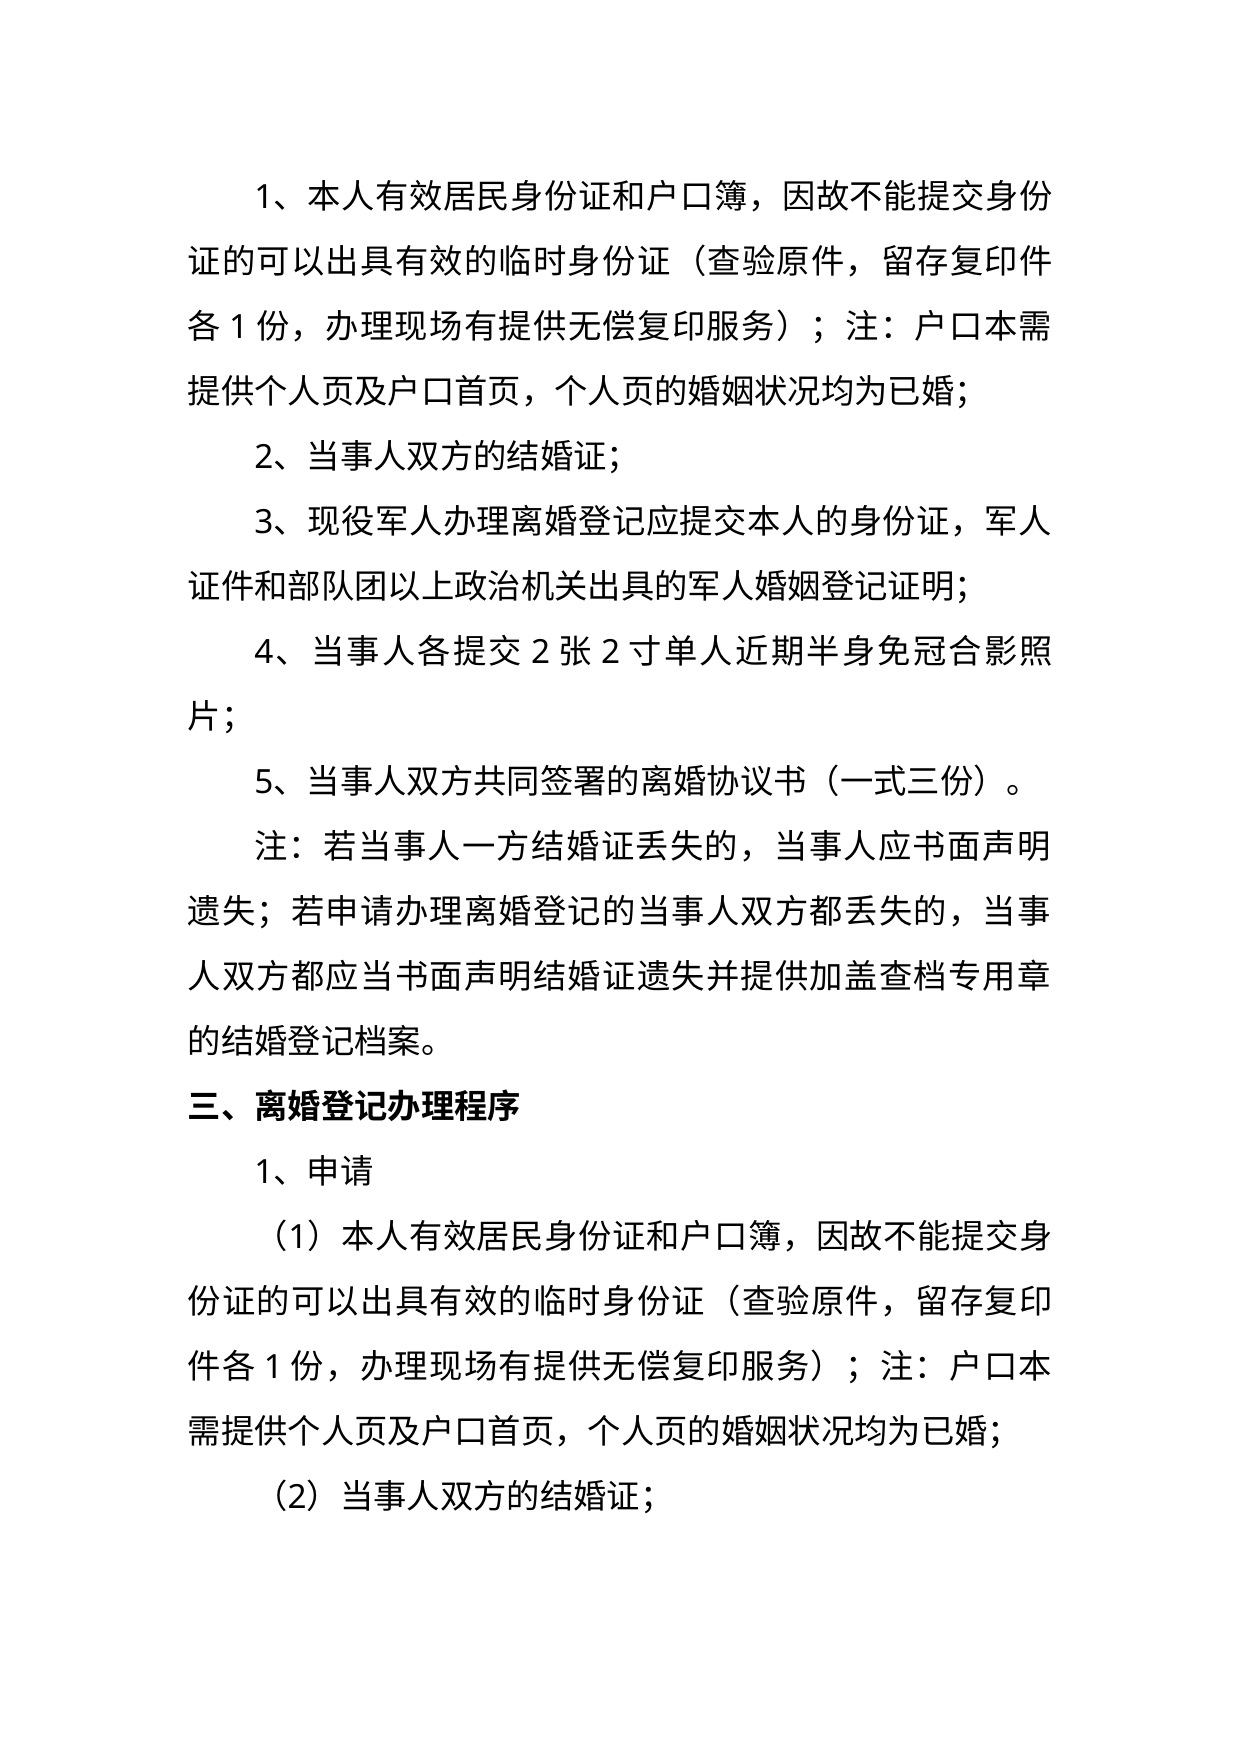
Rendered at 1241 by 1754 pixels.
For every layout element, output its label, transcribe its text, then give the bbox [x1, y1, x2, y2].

text 1、申请 [187, 1137, 1053, 1202]
list （2）当事人双方的结婚证； [254, 1462, 1053, 1527]
list 当事人双方的结婚证； [187, 422, 1053, 487]
text 三、离婚登记办理程序 [187, 1072, 1053, 1137]
list 4、当事人各提交2张2寸单人近期半身免冠合影照片； [187, 617, 1053, 747]
list 3、现役军人办理离婚登记应提交本人的身份证，军人证件和部队团以上政治机关出具的军人婚姻登记证明； [187, 487, 1053, 617]
text （1）本人有效居民身份证和户口簿，因故不能提交身份证的可以出具有效的临时身份证（查验原件，留存复印件各1份，办理现场有提供无偿复印服务）；注：户口本需提供个人页及户口首页，个人页的婚姻状况均为已婚； [187, 1202, 1053, 1462]
text 注：若当事人一方结婚证丢失的，当事人应书面声明遗失；若申请办理离婚登记的当事人双方都丢失的，当事人双方都应当书面声明结婚证遗失并提供加盖查档专用章的结婚登记档案。 [187, 812, 1053, 1072]
list 5、当事人双方共同签署的离婚协议书（一式三份）。 [187, 747, 1053, 812]
text 1、本人有效居民身份证和户口簿，因故不能提交身份证的可以出具有效的临时身份证（查验原件，留存复印件各1份，办理现场有提供无偿复印服务）；注：户口本需提供个人页及户口首页，个人页的婚姻状况均为已婚； [187, 162, 1053, 422]
